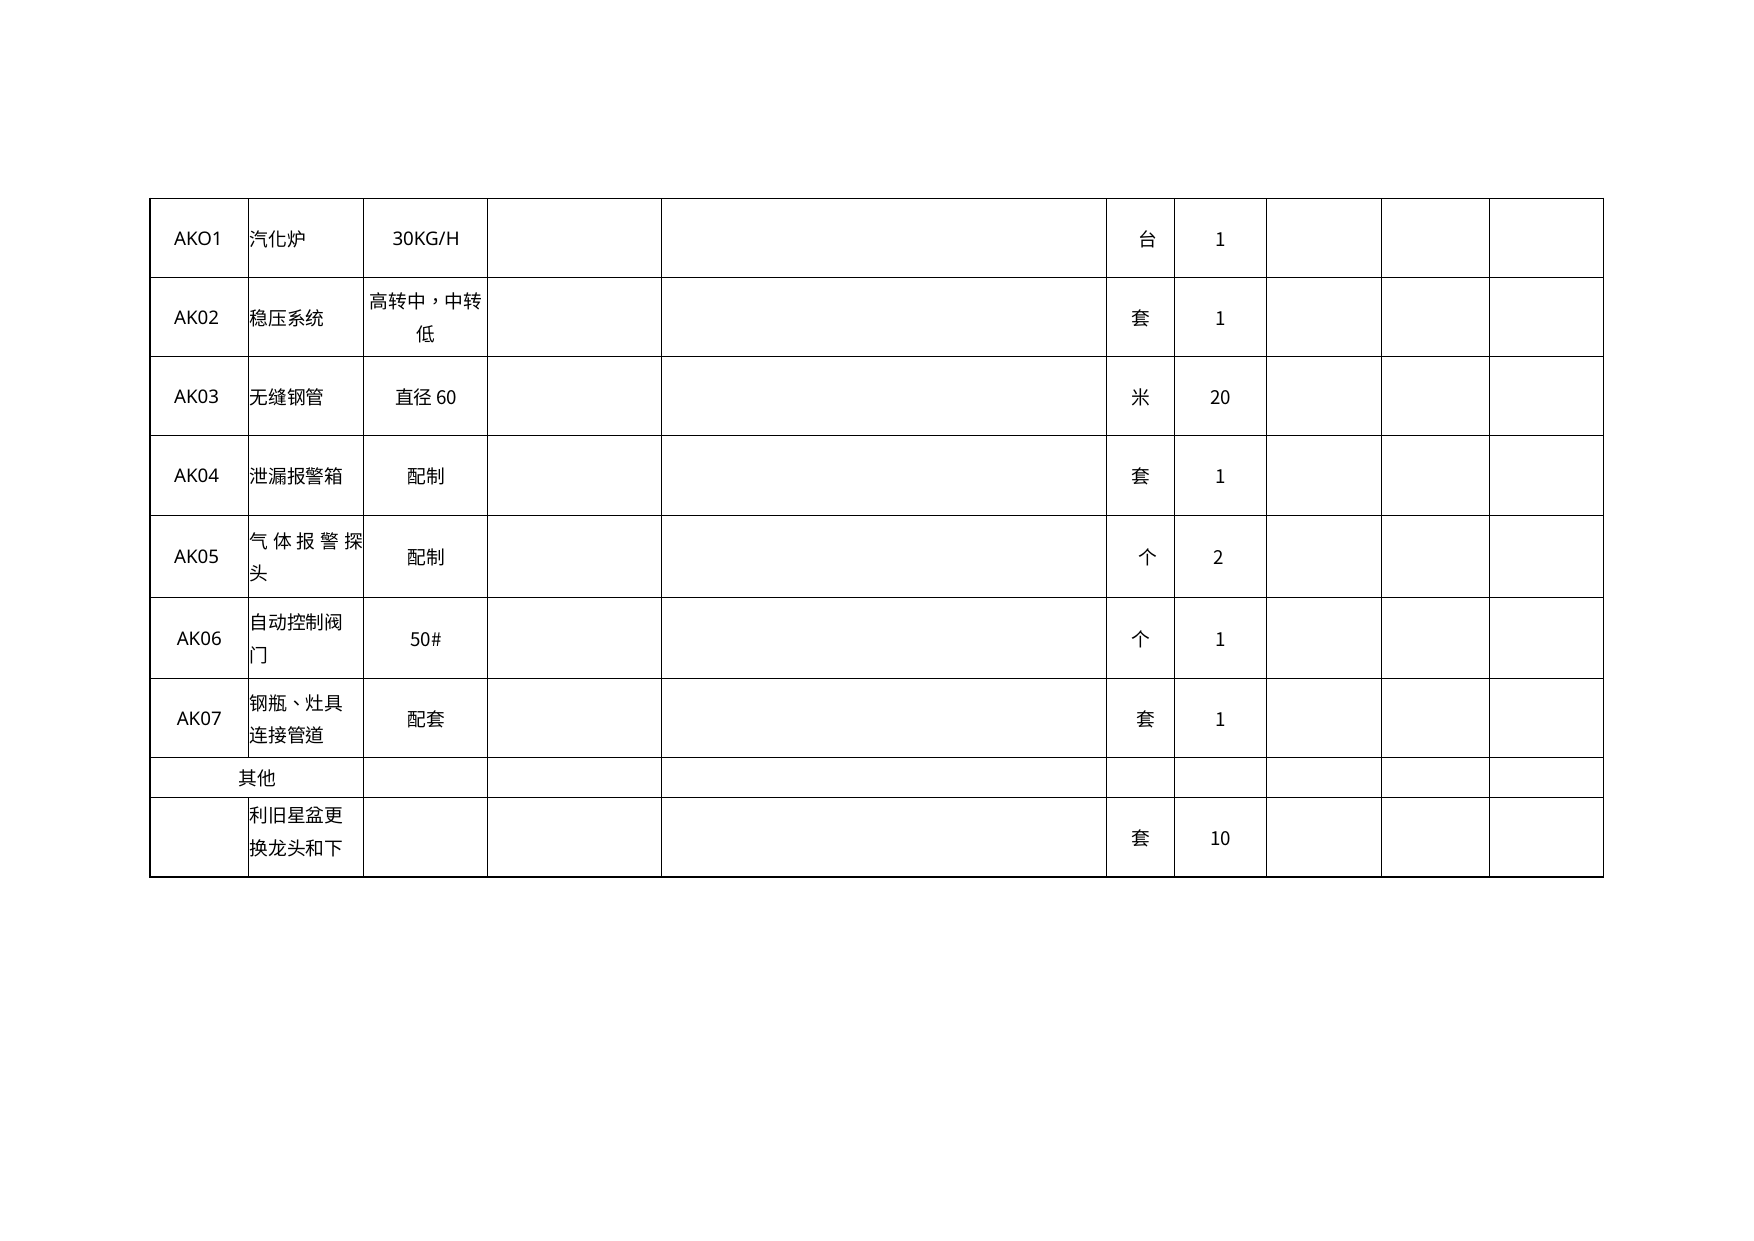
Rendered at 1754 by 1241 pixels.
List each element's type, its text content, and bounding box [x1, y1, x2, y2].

table_cell [662, 758, 1106, 797]
table_cell 直径60 [364, 357, 487, 435]
table_cell 配制 [364, 436, 487, 515]
table_cell [662, 199, 1106, 277]
table_cell [488, 516, 661, 597]
table_cell [1490, 598, 1603, 678]
table_cell AK04 [151, 436, 248, 515]
table_cell 高转中，中转低 [364, 278, 487, 356]
table_cell [1267, 278, 1381, 356]
table_cell [1382, 357, 1489, 435]
table_cell 台 [1107, 199, 1174, 277]
table_cell 个 [1107, 516, 1174, 597]
table_cell 套 [1107, 278, 1174, 356]
table_cell 套 [1107, 798, 1174, 876]
table_cell [1382, 798, 1489, 876]
table_cell AK02 [151, 278, 248, 356]
table_cell [488, 199, 661, 277]
table_cell 稳压系统 [249, 278, 363, 356]
table_cell [662, 679, 1106, 757]
table_cell [1382, 516, 1489, 597]
table_cell [1490, 199, 1603, 277]
table_cell [1267, 598, 1381, 678]
table_cell [488, 357, 661, 435]
table_cell [1267, 199, 1381, 277]
table_cell [488, 598, 661, 678]
table_cell [364, 798, 487, 876]
table_cell 20 [1175, 357, 1266, 435]
table_cell [662, 598, 1106, 678]
table_cell AK05 [151, 516, 248, 597]
table_cell [1490, 436, 1603, 515]
table_cell 米 [1107, 357, 1174, 435]
table_cell 50# [364, 598, 487, 678]
table_cell [488, 278, 661, 356]
table_cell [151, 798, 248, 876]
table_cell 气体报警探 头 [249, 516, 363, 597]
table_cell [1490, 357, 1603, 435]
table_cell [662, 436, 1106, 515]
table_cell [364, 758, 487, 797]
table_cell [488, 436, 661, 515]
table_cell [1267, 357, 1381, 435]
table_cell [1107, 758, 1174, 797]
table_cell 套 [1107, 436, 1174, 515]
table_cell 其他 [151, 758, 363, 797]
table_cell [662, 516, 1106, 597]
table_cell 配制 [364, 516, 487, 597]
table_cell 30KG/H [364, 199, 487, 277]
table_cell [1267, 798, 1381, 876]
table_cell [1490, 798, 1603, 876]
table_cell 个 [1107, 598, 1174, 678]
table_cell AKO1 [151, 199, 248, 277]
table_cell [1382, 679, 1489, 757]
table_cell 配套 [364, 679, 487, 757]
table_cell 利旧星盆更 换龙头和下 [249, 798, 363, 876]
table_cell AK03 [151, 357, 248, 435]
table_cell [1267, 679, 1381, 757]
table_cell [1267, 758, 1381, 797]
table_cell [1382, 199, 1489, 277]
table_cell [1490, 679, 1603, 757]
table_cell [1382, 758, 1489, 797]
table_cell 泄漏报警箱 [249, 436, 363, 515]
table_cell 1 [1175, 679, 1266, 757]
table_cell [1382, 598, 1489, 678]
table_cell AK06 [151, 598, 248, 678]
table_cell 汽化炉 [249, 199, 363, 277]
table_cell 1 [1175, 199, 1266, 277]
table_cell [1382, 278, 1489, 356]
table_cell 套 [1107, 679, 1174, 757]
table_cell [1490, 758, 1603, 797]
table_cell [1490, 516, 1603, 597]
table_cell 钢瓶、灶具 连接管道 [249, 679, 363, 757]
table_cell [1490, 278, 1603, 356]
table_cell 10 [1175, 798, 1266, 876]
table_cell [1267, 516, 1381, 597]
table_cell 1 [1175, 278, 1266, 356]
table_cell [662, 278, 1106, 356]
table_cell 2 [1175, 516, 1266, 597]
table_cell 1 [1175, 598, 1266, 678]
table_cell [1382, 436, 1489, 515]
table_cell 无缝钢管 [249, 357, 363, 435]
table_cell [488, 679, 661, 757]
table_cell [488, 798, 661, 876]
table_cell 1 [1175, 436, 1266, 515]
table_cell [488, 758, 661, 797]
table_cell AK07 [151, 679, 248, 757]
table_cell [662, 357, 1106, 435]
table_cell [1175, 758, 1266, 797]
table_cell [1267, 436, 1381, 515]
table_cell [662, 798, 1106, 876]
table_cell 自动控制阀 门 [249, 598, 363, 678]
